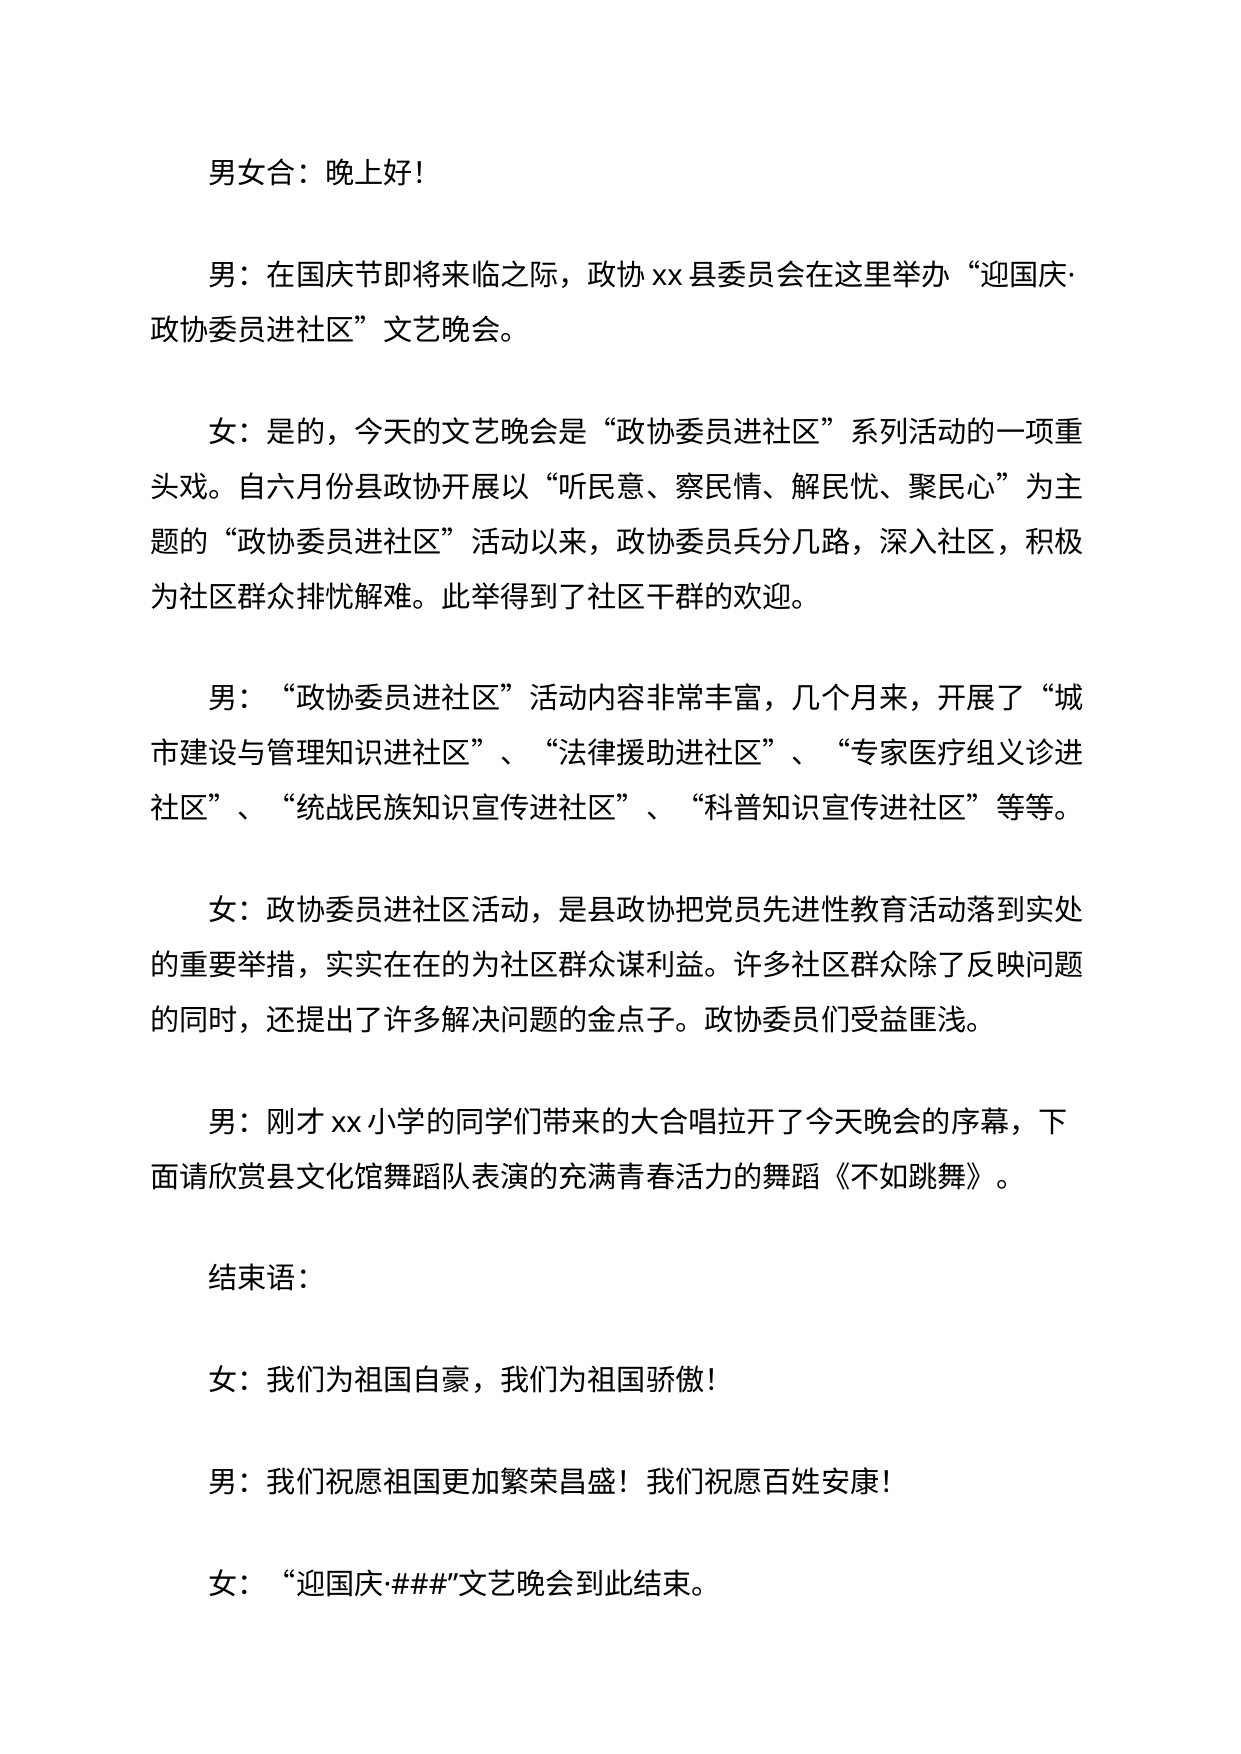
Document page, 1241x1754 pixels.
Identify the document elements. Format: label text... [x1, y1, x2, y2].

text 男：我们祝愿祖国更加繁荣昌盛！我们祝愿百姓安康！ [150, 1458, 1090, 1501]
text 男：“政协委员进社区”活动内容非常丰富，几个月来，开展了“城市建设与管理知识进社区”、“法律援助进社区”、“专家医疗组义诊进社区”、“统战民族知识宣传进社区”、“科普知识宣传进社区”等等。 [150, 675, 1090, 827]
text 结束语： [150, 1255, 1090, 1297]
text 女：政协委员进社区活动，是县政协把党员先进性教育活动落到实处的重要举措，实实在在的为社区群众谋利益。许多社区群众除了反映问题的同时，还提出了许多解决问题的金点子。政协委员们受益匪浅。 [150, 887, 1090, 1039]
text 男：刚才xx小学的同学们带来的大合唱拉开了今天晚会的序幕，下面请欣赏县文化馆舞蹈队表演的充满青春活力的舞蹈《不如跳舞》。 [150, 1098, 1090, 1195]
text 女：是的，今天的文艺晚会是“政协委员进社区”系列活动的一项重头戏。自六月份县政协开展以“听民意、察民情、解民忧、聚民心”为主题的“政协委员进社区”活动以来，政协委员兵分几路，深入社区，积极为社区群众排忧解难。此举得到了社区干群的欢迎。 [150, 408, 1090, 616]
text 男女合：晚上好！ [150, 150, 1090, 192]
text 男：在国庆节即将来临之际，政协xx县委员会在这里举办“迎国庆·政协委员进社区”文艺晚会。 [150, 252, 1090, 349]
text 女：“迎国庆·###”文艺晚会到此结束。 [150, 1560, 1090, 1603]
text 女：我们为祖国自豪，我们为祖国骄傲！ [150, 1357, 1090, 1399]
